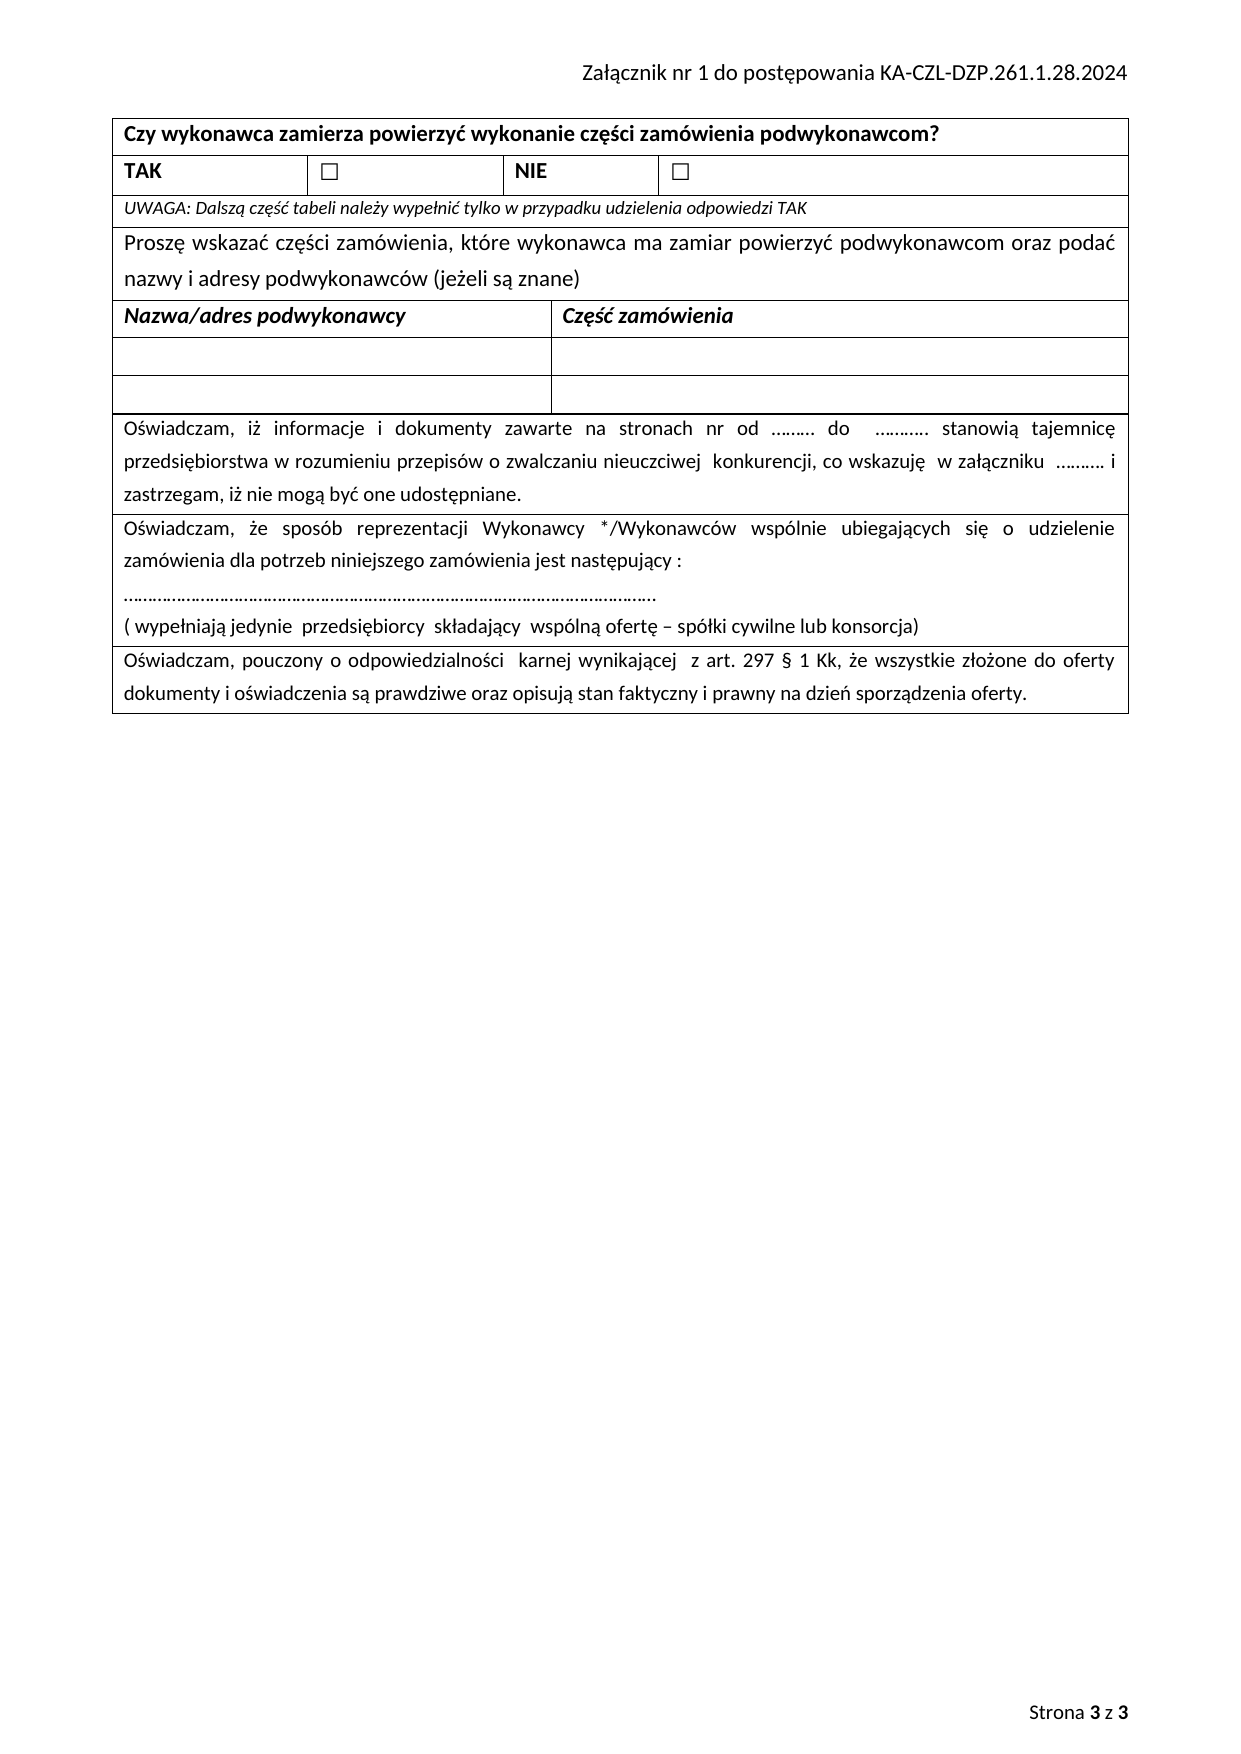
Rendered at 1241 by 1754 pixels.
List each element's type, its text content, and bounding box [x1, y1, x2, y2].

table_cell [308, 156, 503, 195]
table_cell UWAGA: Dalszą część tabeli należy wypełnić tylko w przypadku udzielenia odpowiedzi TAK [113, 196, 1128, 227]
table_cell Oświadczam, pouczony o odpowiedzialności karnej wynikającej z art. 297 § 1 Kk, że wszystkie złożone do oferty dokumenty i oświadczenia są prawdziwe oraz opisują stan faktyczny i prawny na dzień sporządzenia oferty. [113, 647, 1128, 713]
table_cell Nazwa/adres podwykonawcy [113, 301, 551, 337]
table_cell [552, 338, 1128, 375]
table_cell [552, 376, 1128, 413]
table_cell [113, 376, 551, 413]
table_cell Oświadczam, że sposób reprezentacji Wykonawcy */Wykonawców wspólnie ubiegających się o udzielenie zamówienia dla potrzeb niniejszego zamówienia jest następujący : ………………………………………………………………………………………………… ( wypełniają jedynie przedsiębiorcy składający wspólną ofertę – spółki cywilne lub konsorcja) [113, 515, 1128, 646]
table_cell TAK [113, 156, 307, 195]
table_cell [659, 156, 1128, 195]
table_cell [113, 338, 551, 375]
table_cell NIE [504, 156, 658, 195]
table_header Oświadczam, iż informacje i dokumenty zawarte na stronach nr od ……… do ……….. stanowią tajemnicę przedsiębiorstwa w rozumieniu przepisów o zwalczaniu nieuczciwej konkurencji, co wskazuję w załączniku ………. i zastrzegam, iż nie mogą być one udostępniane. [113, 415, 1128, 514]
table_header Czy wykonawca zamierza powierzyć wykonanie części zamówienia podwykonawcom? [113, 119, 1128, 155]
table_cell Część zamówienia [552, 301, 1128, 337]
table_cell Proszę wskazać części zamówienia, które wykonawca ma zamiar powierzyć podwykonawcom oraz podać nazwy i adresy podwykonawców (jeżeli są znane) [113, 228, 1128, 300]
